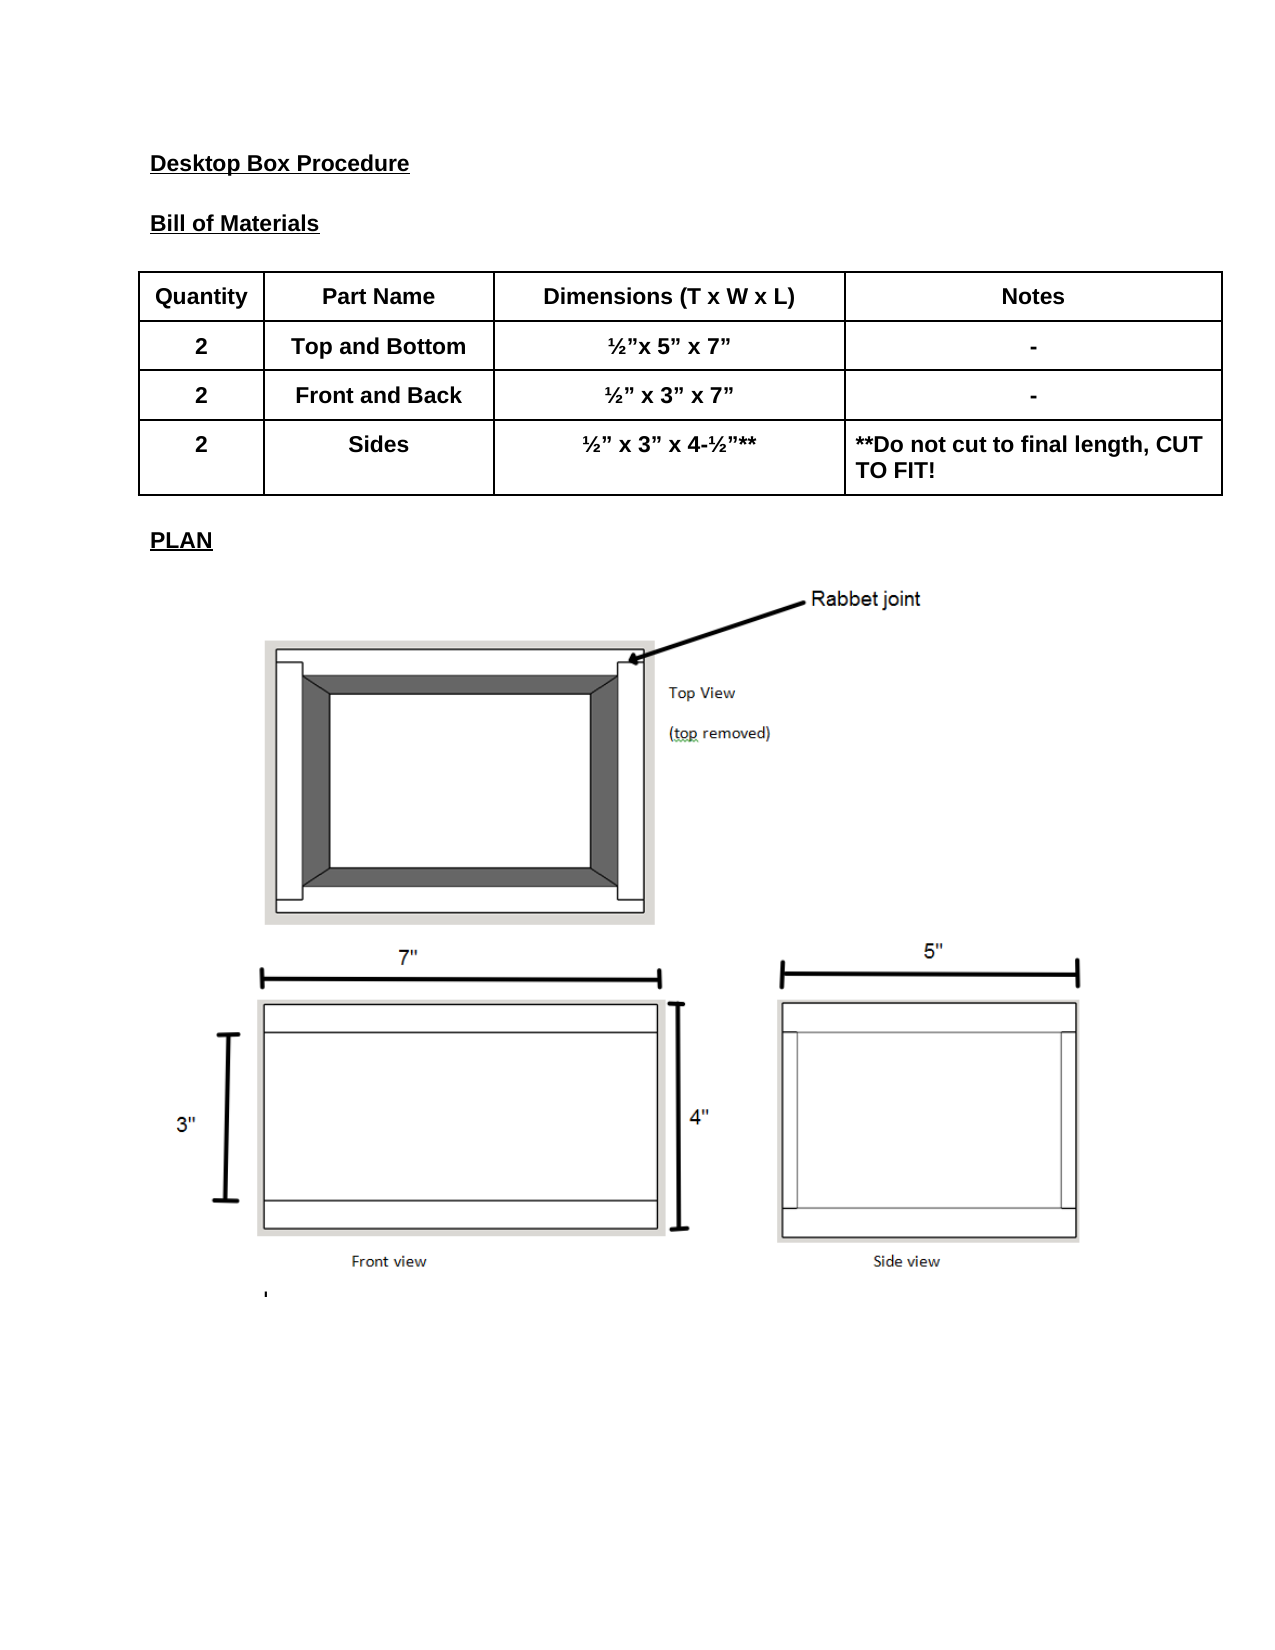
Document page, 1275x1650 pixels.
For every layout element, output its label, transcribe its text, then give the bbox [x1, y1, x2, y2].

text Desktop Box Procedure [150, 150, 1125, 176]
table_header Notes [846, 273, 1221, 320]
table_cell **Do not cut to final length, CUT TO FIT! [846, 421, 1221, 494]
table_cell Front and Back [265, 371, 493, 419]
table_cell Top and Bottom [265, 322, 493, 369]
picture [150, 556, 1125, 1297]
text PLAN [150, 527, 1125, 553]
table_cell ½” x 3” x 7” [495, 371, 844, 419]
table_header Part Name [265, 273, 493, 320]
table_cell 2 [140, 371, 263, 419]
table_cell - [846, 371, 1221, 419]
table_cell ½” x 3” x 4-½”** [495, 421, 844, 494]
table_cell Sides [265, 421, 493, 494]
table_cell ½”x 5” x 7” [495, 322, 844, 369]
table_cell 2 [140, 322, 263, 369]
table_cell - [846, 322, 1221, 369]
table_header Dimensions (T x W x L) [495, 273, 844, 320]
table_cell 2 [140, 421, 263, 494]
text Bill of Materials [150, 210, 1125, 237]
table_header Quantity [140, 273, 263, 320]
